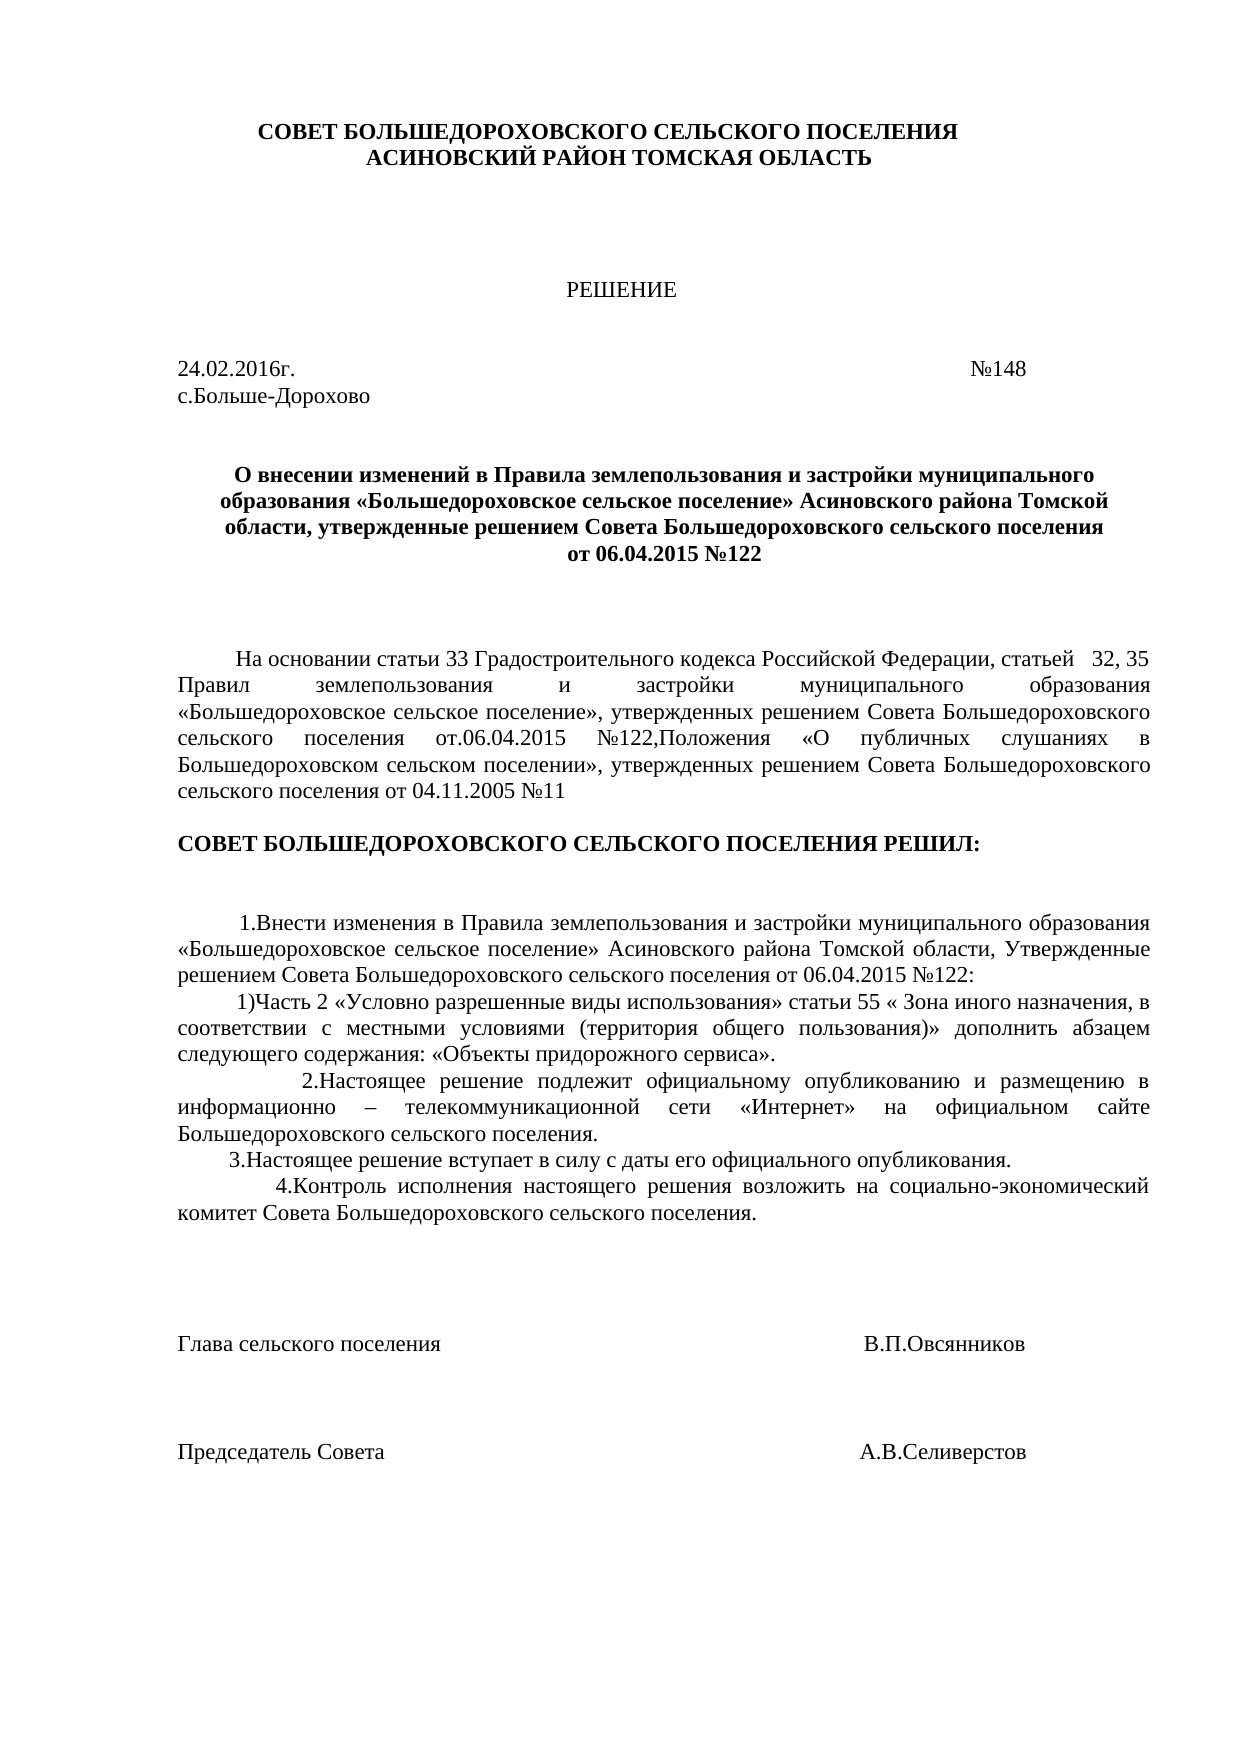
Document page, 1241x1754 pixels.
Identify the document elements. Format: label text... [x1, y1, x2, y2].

text РЕШЕНИЕ [177, 276, 1152, 303]
text 3.Настоящее решение вступает в силу с даты его официального опубликования. [177, 1146, 1152, 1172]
text Председатель Совета А.В.Селиверстов [177, 1438, 1152, 1464]
text 1)Часть 2 «Условно разрешенные виды использования» статьи 55 « Зона иного назначения, в соответствии с местными условиями (территория общего пользования)» дополнить абзацем следующего содержания: «Объекты придорожного сервиса». [177, 988, 1152, 1067]
text СОВЕТ БОЛЬШЕДОРОХОВСКОГО СЕЛЬСКОГО ПОСЕЛЕНИЯ [177, 118, 1152, 144]
text О внесении изменений в Правила землепользования и застройки муниципального образования «Большедороховское сельское поселение» Асиновского района Томской области, утвержденные решением Совета Большедороховского сельского поселения [177, 461, 1152, 540]
text 1.Внести изменения в Правила землепользования и застройки муниципального образования «Большедороховское сельское поселение» Асиновского района Томской области, Утвержденные решением Совета Большедороховского сельского поселения от 06.04.2015 №122: [177, 909, 1152, 988]
text 24.02.2016г. №148 [177, 355, 1152, 382]
text с.Больше-Дорохово [177, 382, 1152, 408]
text Глава сельского поселения В.П.Овсянников [177, 1330, 1152, 1357]
text от 06.04.2015 №122 [177, 540, 1152, 566]
text 4.Контроль исполнения настоящего решения возложить на социально-экономический комитет Совета Большедороховского сельского поселения. [177, 1172, 1152, 1225]
text 2.Настоящее решение подлежит официальному опубликованию и размещению в информационно – телекоммуникационной сети «Интернет» на официальном сайте Большедороховского сельского поселения. [177, 1067, 1152, 1146]
text На основании статьи 33 Градостроительного кодекса Российской Федерации, статьей 32, 35 Правил землепользования и застройки муниципального образования «Большедороховское сельское поселение», утвержденных решением Совета Большедороховского сельского поселения от.06.04.2015 №122,Положения «О публичных слушаниях в Большедороховском сельском поселении», утвержденных решением Совета Большедороховского сельского поселения от 04.11.2005 №11 [177, 645, 1152, 803]
text СОВЕТ БОЛЬШЕДОРОХОВСКОГО СЕЛЬСКОГО ПОСЕЛЕНИЯ РЕШИЛ: [177, 830, 1152, 856]
text АСИНОВСКИЙ РАЙОН ТОМСКАЯ ОБЛАСТЬ [177, 144, 1152, 171]
